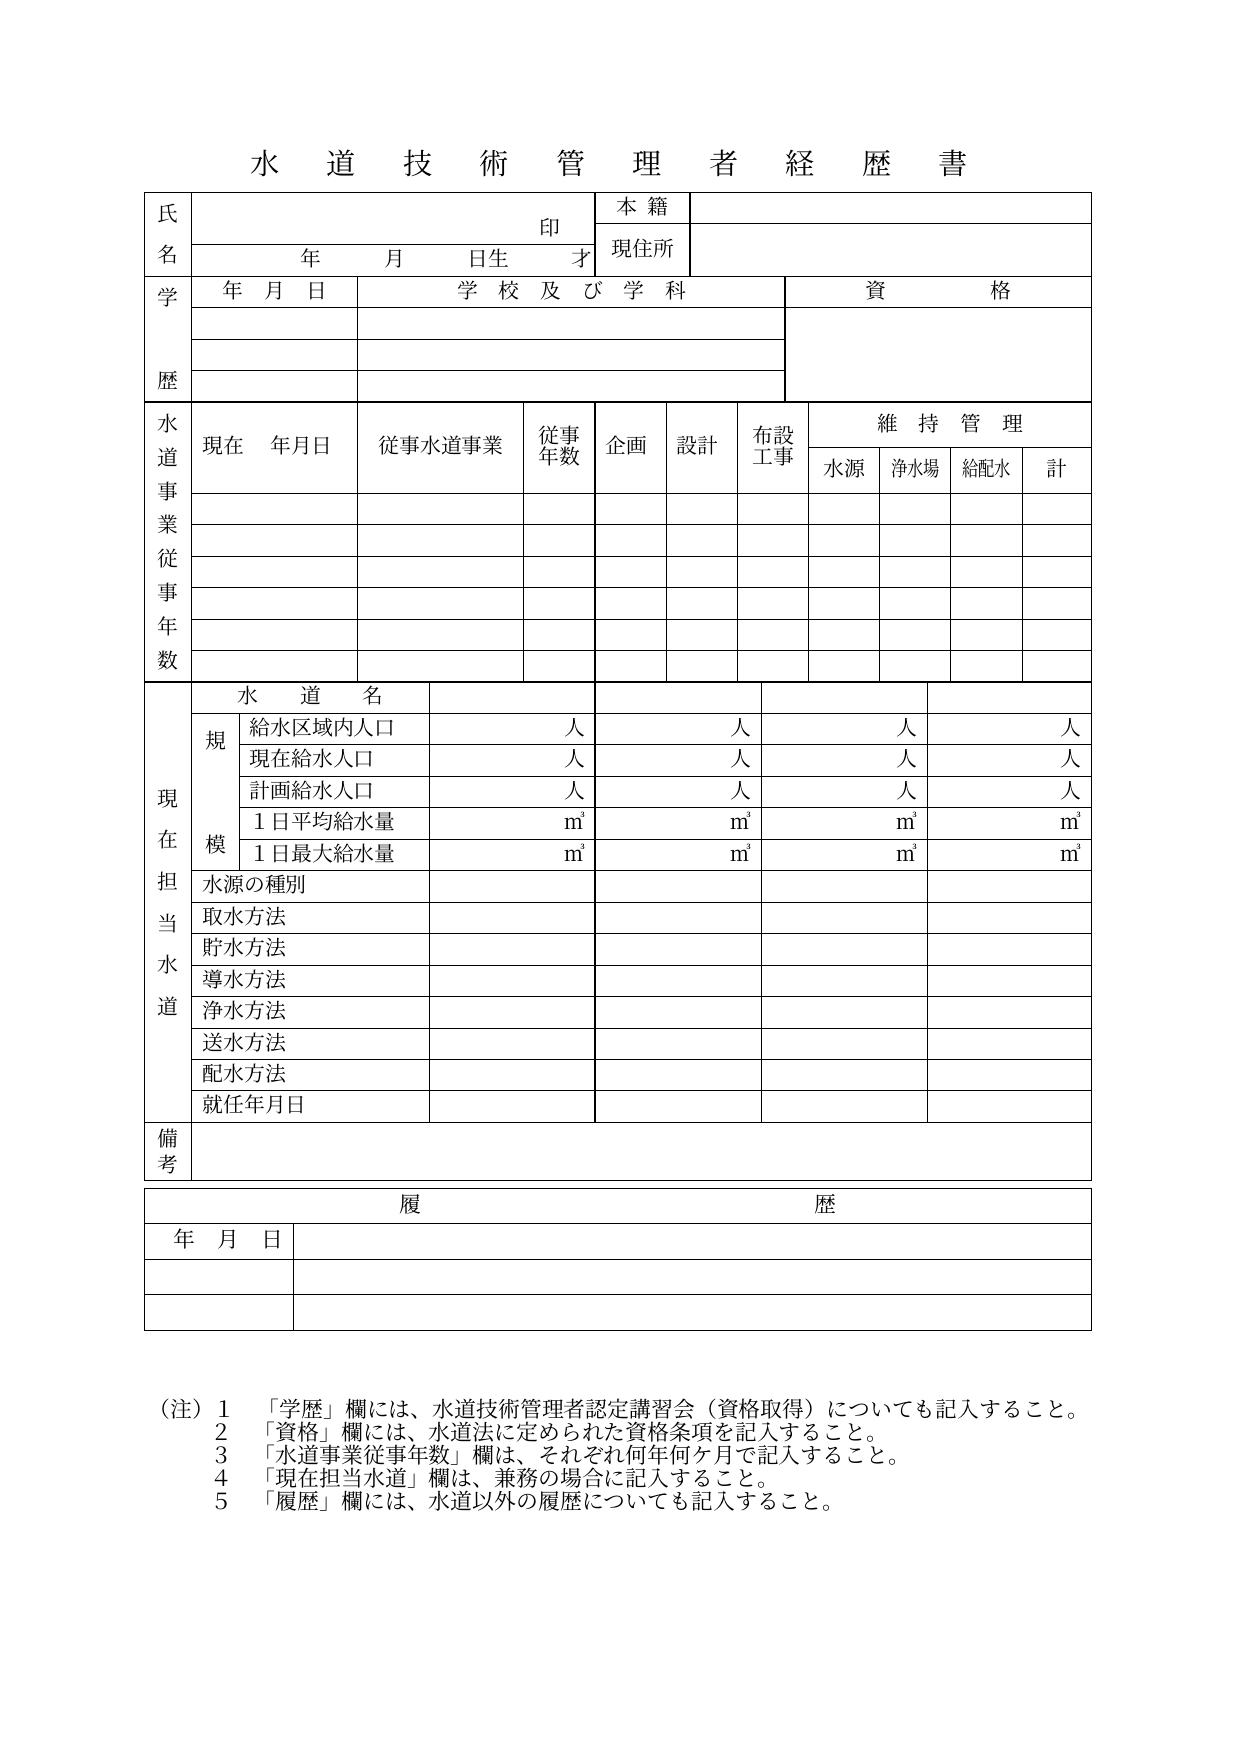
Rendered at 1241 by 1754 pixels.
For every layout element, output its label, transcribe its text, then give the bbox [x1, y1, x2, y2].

table_cell ㎥ [762, 808, 927, 839]
table_cell [928, 871, 1091, 902]
table_cell [430, 871, 594, 902]
table_cell 人 [762, 777, 927, 807]
table_cell [192, 371, 357, 401]
table_cell 導水方法 [192, 966, 429, 996]
table_cell [596, 934, 761, 964]
table_cell [762, 683, 927, 713]
table_cell [430, 1029, 594, 1059]
table_header [691, 193, 1091, 223]
table_cell [951, 588, 1022, 618]
table_cell [596, 651, 666, 681]
table_cell [880, 620, 950, 650]
table_cell ㎥ [928, 840, 1091, 870]
table_cell [928, 683, 1091, 713]
table_cell [524, 557, 594, 587]
table_header 印 [192, 193, 594, 244]
table_cell [1023, 620, 1091, 650]
table_cell [738, 620, 808, 650]
table_cell [880, 494, 950, 524]
table_cell 企画 [596, 403, 666, 493]
text （注）１ 「学歴」欄には、水道技術管理者認定講習会（資格取得）についても記入すること。 [122, 1399, 1118, 1422]
table_cell [951, 494, 1022, 524]
table_cell ㎥ [928, 808, 1091, 839]
table_cell [596, 620, 666, 650]
table_cell [1023, 588, 1091, 618]
table_cell [596, 1091, 761, 1122]
table_cell １日最大給水量 [240, 840, 429, 870]
table_cell 年 月 日 [145, 1224, 293, 1259]
table_cell [809, 651, 879, 681]
table_cell 貯水方法 [192, 934, 429, 964]
table_cell 布設工事 [738, 403, 808, 493]
table_cell [524, 588, 594, 618]
table_cell [294, 1295, 1091, 1330]
table_cell 資 格 [786, 277, 1091, 307]
table_cell [430, 1060, 594, 1090]
table_cell 従事年数 [524, 403, 594, 493]
table_cell [596, 683, 761, 713]
table_cell [1023, 494, 1091, 524]
table_cell [762, 1091, 927, 1122]
table_cell [1023, 651, 1091, 681]
table_cell [358, 651, 523, 681]
table_cell [951, 620, 1022, 650]
table_cell [809, 557, 879, 587]
table_cell 人 [928, 745, 1091, 776]
table_cell 設計 [667, 403, 737, 493]
table_cell [880, 588, 950, 618]
table_cell [358, 340, 784, 370]
table_cell [596, 997, 761, 1027]
table_cell [880, 557, 950, 587]
table_cell [596, 903, 761, 933]
table_cell [928, 934, 1091, 964]
table_cell [951, 525, 1022, 556]
table_cell 現在 年月日 [192, 403, 357, 493]
table_cell [928, 1091, 1091, 1122]
table_cell [762, 1060, 927, 1090]
table_cell [192, 588, 357, 618]
table_cell 就任年月日 [192, 1091, 429, 1122]
table_cell [1023, 557, 1091, 587]
table_cell 水源の種別 [192, 871, 429, 902]
table_cell [524, 651, 594, 681]
table_cell [762, 903, 927, 933]
table_header 本籍 [596, 193, 689, 223]
table_cell 従事水道事業 [358, 403, 523, 493]
table_cell [358, 557, 523, 587]
table_cell 人 [928, 777, 1091, 807]
text ５ 「履歴」欄には、水道以外の履歴についても記入すること。 [122, 1491, 1118, 1514]
table_cell [358, 620, 523, 650]
table_cell [880, 651, 950, 681]
table_cell 人 [596, 714, 761, 744]
text ４ 「現在担当水道」欄は、兼務の場合に記入すること。 [122, 1468, 1118, 1491]
text ３ 「水道事業従事年数」欄は、それぞれ何年何ケ月で記入すること。 [122, 1445, 1118, 1468]
table_cell 人 [430, 777, 594, 807]
table_cell [294, 1224, 1091, 1259]
table_cell [667, 651, 737, 681]
table_cell [738, 588, 808, 618]
table_cell [524, 525, 594, 556]
table_cell 規 模 [192, 714, 239, 870]
table_cell 人 [430, 714, 594, 744]
table_cell [928, 903, 1091, 933]
table_cell [596, 525, 666, 556]
table_cell 計画給水人口 [240, 777, 429, 807]
table_cell [667, 557, 737, 587]
table_cell [358, 588, 523, 618]
table_cell [430, 997, 594, 1027]
table_cell 給配水 [951, 448, 1022, 493]
table_cell [430, 934, 594, 964]
table_cell [192, 1123, 1091, 1180]
table_cell 人 [430, 745, 594, 776]
table_cell 水 道 名 [192, 683, 429, 713]
table_cell 学歴 [145, 277, 191, 401]
text ２ 「資格」欄には、水道法に定められた資格条項を記入すること。 [122, 1422, 1118, 1445]
table_cell [928, 966, 1091, 996]
table_cell [762, 871, 927, 902]
table_cell [145, 1295, 293, 1330]
table_cell 学 校 及 び 学 科 [358, 277, 784, 307]
table_cell ㎥ [430, 840, 594, 870]
table_cell [596, 1029, 761, 1059]
table_cell [192, 308, 357, 338]
table_cell [524, 494, 594, 524]
table_cell 計 [1023, 448, 1091, 493]
table_cell [951, 651, 1022, 681]
table_cell 給水区域内人口 [240, 714, 429, 744]
table_cell [596, 588, 666, 618]
table_cell ㎥ [430, 808, 594, 839]
table_cell [667, 620, 737, 650]
table_cell [430, 903, 594, 933]
table_cell [691, 224, 1091, 276]
table_cell 配水方法 [192, 1060, 429, 1090]
table_cell 浄水方法 [192, 997, 429, 1027]
table_cell 水源 [809, 448, 879, 493]
table_cell 人 [762, 745, 927, 776]
table_header 履 歴 [145, 1189, 1091, 1223]
table_cell ㎥ [596, 808, 761, 839]
table_cell [596, 1060, 761, 1090]
table_header 氏名 [145, 193, 191, 276]
table_cell 水道事業従事年数 [145, 403, 191, 681]
table_cell [809, 588, 879, 618]
table_cell 備 考 [145, 1123, 191, 1180]
table_cell 年 月 日 [192, 277, 357, 307]
table_cell [145, 1260, 293, 1294]
table_cell 浄水場 [880, 448, 950, 493]
table_cell 現住所 [596, 224, 689, 276]
table_cell ㎥ [596, 840, 761, 870]
table_cell 現 在 担 当 水 道 [145, 683, 191, 1122]
table_cell 人 [762, 714, 927, 744]
table_cell 維 持 管 理 [809, 403, 1091, 447]
table_cell [951, 557, 1022, 587]
table_cell [430, 966, 594, 996]
table_cell [762, 1029, 927, 1059]
table_cell [524, 620, 594, 650]
table_cell [880, 525, 950, 556]
table_cell [809, 525, 879, 556]
table_cell [667, 588, 737, 618]
table_cell [596, 871, 761, 902]
table_cell 人 [928, 714, 1091, 744]
table_cell [192, 340, 357, 370]
table_cell 取水方法 [192, 903, 429, 933]
table_cell [738, 651, 808, 681]
table_cell 人 [596, 777, 761, 807]
table_cell [294, 1260, 1091, 1294]
table_cell [762, 934, 927, 964]
table_cell [596, 557, 666, 587]
table_cell [928, 1060, 1091, 1090]
table_cell [358, 308, 784, 338]
table_cell [786, 308, 1091, 401]
table_cell [762, 966, 927, 996]
table_cell １日平均給水量 [240, 808, 429, 839]
table_cell [430, 1091, 594, 1122]
table_cell [596, 966, 761, 996]
table_cell [192, 620, 357, 650]
table_cell [192, 651, 357, 681]
table_cell [1023, 525, 1091, 556]
table_cell ㎥ [762, 840, 927, 870]
table_cell [430, 683, 594, 713]
table_cell [192, 557, 357, 587]
table_cell [809, 494, 879, 524]
table_cell [667, 525, 737, 556]
table_cell [596, 494, 666, 524]
table_cell [192, 494, 357, 524]
table_cell [358, 371, 784, 401]
text 水 道 技 術 管 理 者 経 歴 書 [122, 132, 1118, 192]
table_cell 現在給水人口 [240, 745, 429, 776]
table_cell 送水方法 [192, 1029, 429, 1059]
table_cell 年 月 日生 才 [192, 245, 594, 276]
table_cell [762, 997, 927, 1027]
table_cell [928, 1029, 1091, 1059]
table_cell [192, 525, 357, 556]
table_cell [358, 494, 523, 524]
table_cell 人 [596, 745, 761, 776]
table_cell [738, 557, 808, 587]
table_cell [667, 494, 737, 524]
table_cell [738, 494, 808, 524]
table_cell [358, 525, 523, 556]
table_cell [738, 525, 808, 556]
table_cell [928, 997, 1091, 1027]
table_cell [809, 620, 879, 650]
